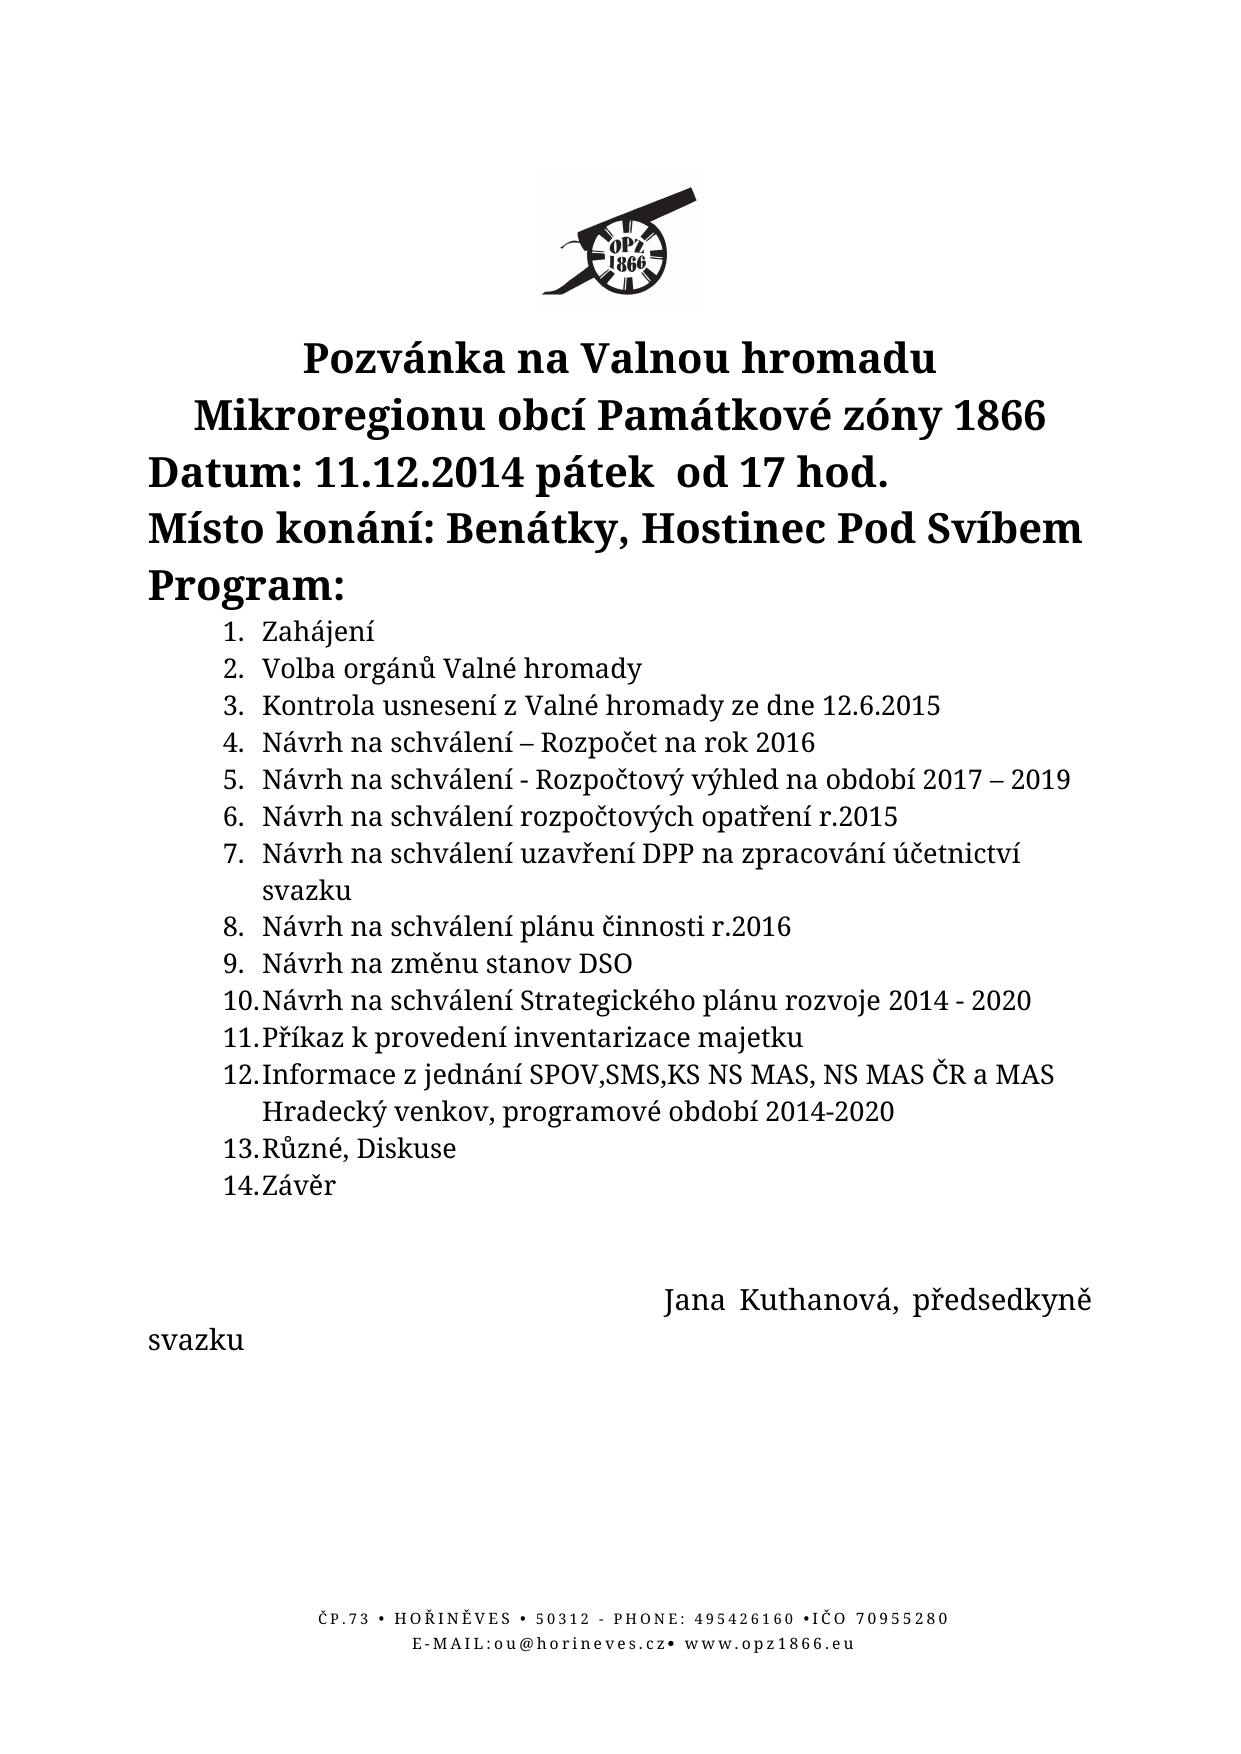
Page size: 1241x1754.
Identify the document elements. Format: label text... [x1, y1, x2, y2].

list Návrh na schválení Strategického plánu rozvoje 2014 - 2020 [223, 982, 1092, 1018]
list Návrh na schválení uzavření DPP na zpracování účetnictví svazku [223, 834, 1092, 908]
list Kontrola usnesení z Valné hromady ze dne 12.6.2015 [223, 687, 1092, 723]
list Návrh na schválení – Rozpočet na rok 2016 [223, 723, 1092, 760]
picture [534, 171, 706, 308]
text Mikroregionu obcí Památkové zóny 1866 [148, 386, 1092, 442]
text Jana Kuthanová, předsedkyně svazku [148, 1279, 1092, 1359]
list Návrh na schválení plánu činnosti r.2016 [223, 908, 1092, 945]
text Datum: 11.12.2014 pátek od 17 hod. [148, 442, 1092, 499]
list Návrh na změnu stanov DSO [223, 945, 1092, 982]
list Návrh na schválení - Rozpočtový výhled na období 2017 – 2019 [223, 760, 1092, 797]
list Informace z jednání SPOV,SMS,KS NS MAS, NS MAS ČR a MAS Hradecký venkov, programové období 2014-2020 [223, 1055, 1092, 1129]
list Příkaz k provedení inventarizace majetku [223, 1018, 1092, 1055]
list Návrh na schválení rozpočtových opatření r.2015 [223, 797, 1092, 834]
list Různé, Diskuse [223, 1129, 1092, 1166]
list Závěr [223, 1166, 1092, 1203]
list Volba orgánů Valné hromady [223, 650, 1092, 687]
list Zahájení [223, 613, 1092, 650]
text Pozvánka na Valnou hromadu [148, 329, 1092, 386]
text Místo konání: Benátky, Hostinec Pod Svíbem [148, 499, 1092, 556]
text Program: [148, 556, 1092, 613]
